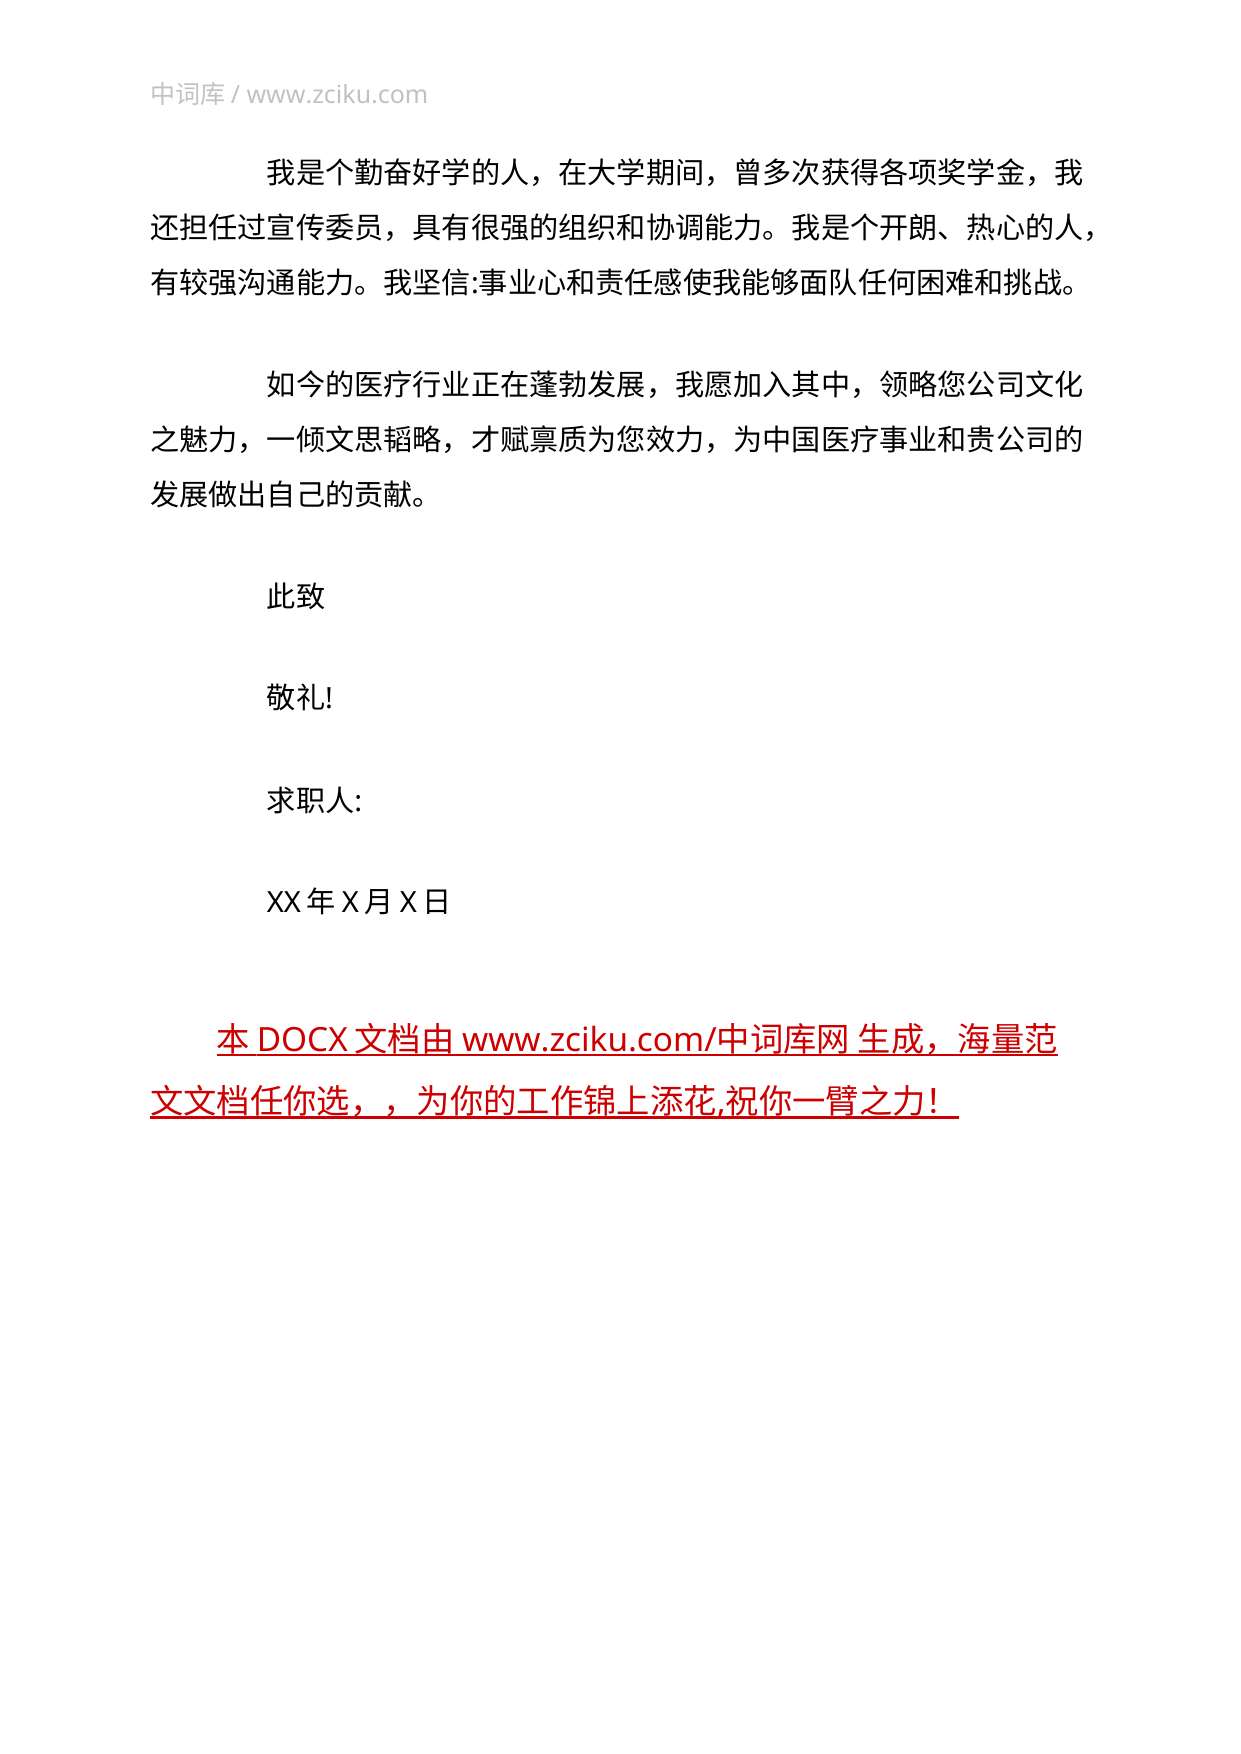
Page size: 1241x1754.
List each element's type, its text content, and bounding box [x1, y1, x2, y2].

text 如今的医疗行业正在蓬勃发展，我愿加入其中，领略您公司文化之魅力，一倾文思韬略，才赋禀质为您效力，为中国医疗事业和贵公司的发展做出自己的贡献。 [150, 362, 1090, 514]
text 本DOCX文档由 www.zciku.com/中词库网 生成，海量范文文档任你选，，为你的工作锦上添花,祝你一臂之力！ [150, 1012, 1090, 1123]
text 此致 [150, 573, 1090, 616]
text 我是个勤奋好学的人，在大学期间，曾多次获得各项奖学金，我还担任过宣传委员，具有很强的组织和协调能力。我是个开朗、热心的人，有较强沟通能力。我坚信:事业心和责任感使我能够面队任何困难和挑战。 [150, 150, 1090, 302]
text 求职人: [150, 777, 1090, 819]
text 敬礼! [150, 675, 1090, 717]
text XX年X月X日 [150, 879, 1090, 921]
